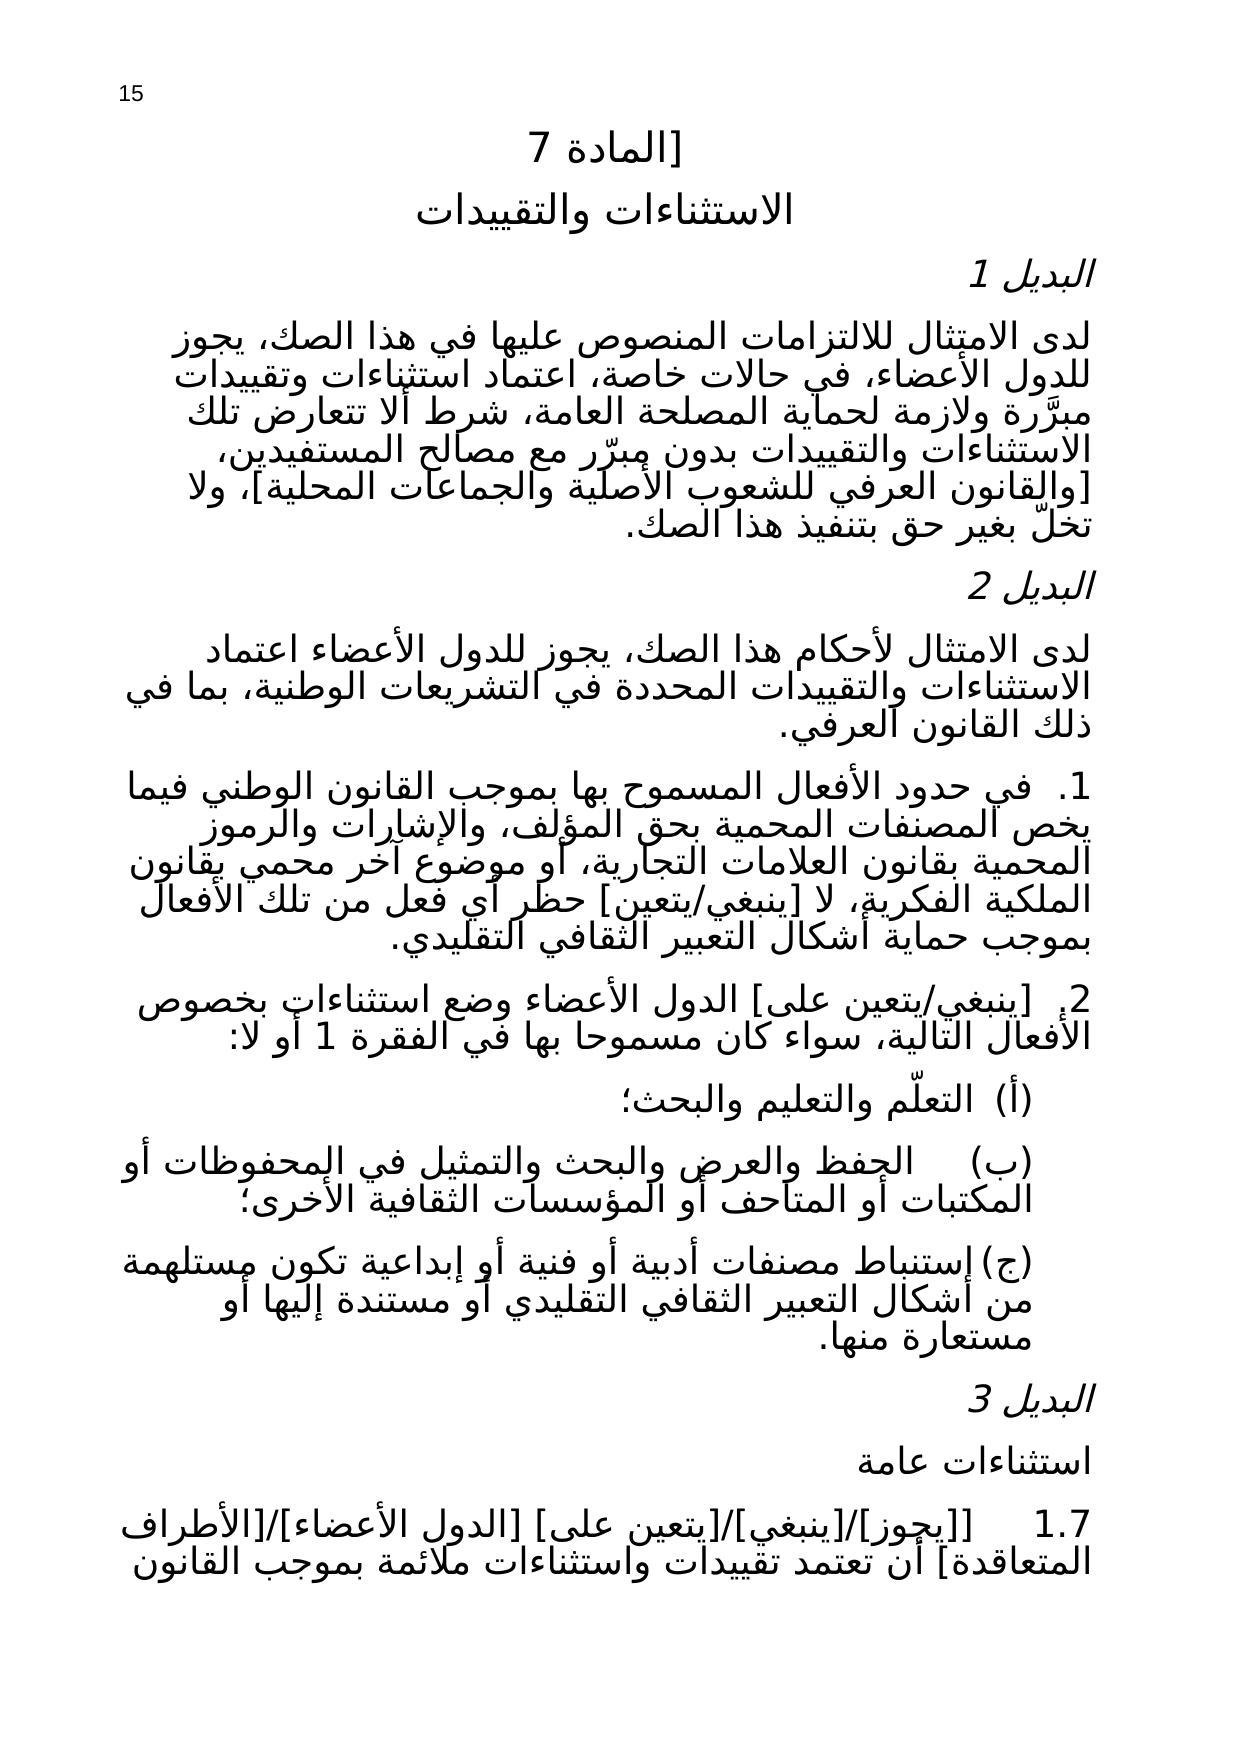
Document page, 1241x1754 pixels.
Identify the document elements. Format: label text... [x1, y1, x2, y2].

text البديل 3 [118, 1382, 1092, 1420]
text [118, 1507, 1092, 1582]
text البديل 1 [118, 257, 1092, 295]
text البديل 2 [118, 570, 1092, 607]
text لدى الامتثال لأحكام هذا الصك، يجوز للدول الأعضاء اعتماد الاستثناءات والتقييدات المحددة في التشريعات الوطنية، بما في ذلك القانون العرفي. [118, 632, 1092, 745]
text (أ) التعلّم والتعليم والبحث؛ [118, 1082, 1033, 1120]
text 1. في حدود الأفعال المسموح بها بموجب القانون الوطني فيما يخص المصنفات المحمية بحق المؤلف، والإشارات والرموز المحمية بقانون العلامات التجارية، أو موضوع آخر محمي بقانون الملكية الفكرية، لا [ينبغي/يتعين] حظر أي فعل من تلك الأفعال بموجب حماية أشكال التعبير الثقافي التقليدي. [118, 770, 1092, 957]
text استثناءات عامة [118, 1445, 1092, 1482]
text (ب) الحفظ والعرض والبحث والتمثيل في المحفوظات أو المكتبات أو المتاحف أو المؤسسات الثقافية الأخرى؛ [118, 1145, 1033, 1220]
text 2. [ينبغي/يتعين على] الدول الأعضاء وضع استثناءات بخصوص الأفعال التالية، سواء كان مسموحا بها في الفقرة 1 أو لا: [118, 982, 1092, 1057]
text الاستثناءات والتقييدات [118, 195, 1092, 232]
text (ج) استنباط مصنفات أدبية أو فنية أو إبداعية تكون مستلهمة من أشكال التعبير الثقافي التقليدي أو مستندة إليها أو مستعارة منها. [118, 1245, 1033, 1357]
text [المادة 7 [118, 132, 1092, 170]
text لدى الامتثال للالتزامات المنصوص عليها في هذا الصك، يجوز للدول الأعضاء، في حالات خاصة، اعتماد استثناءات وتقييدات مبرَّرة ولازمة لحماية المصلحة العامة، شرط ألا تتعارض تلك الاستثناءات والتقييدات بدون مبرّر مع مصالح المستفيدين، [والقانون العرفي للشعوب الأصلية والجماعات المحلية]، ولا تخلّ بغير حق بتنفيذ هذا الصك. [118, 320, 1092, 545]
